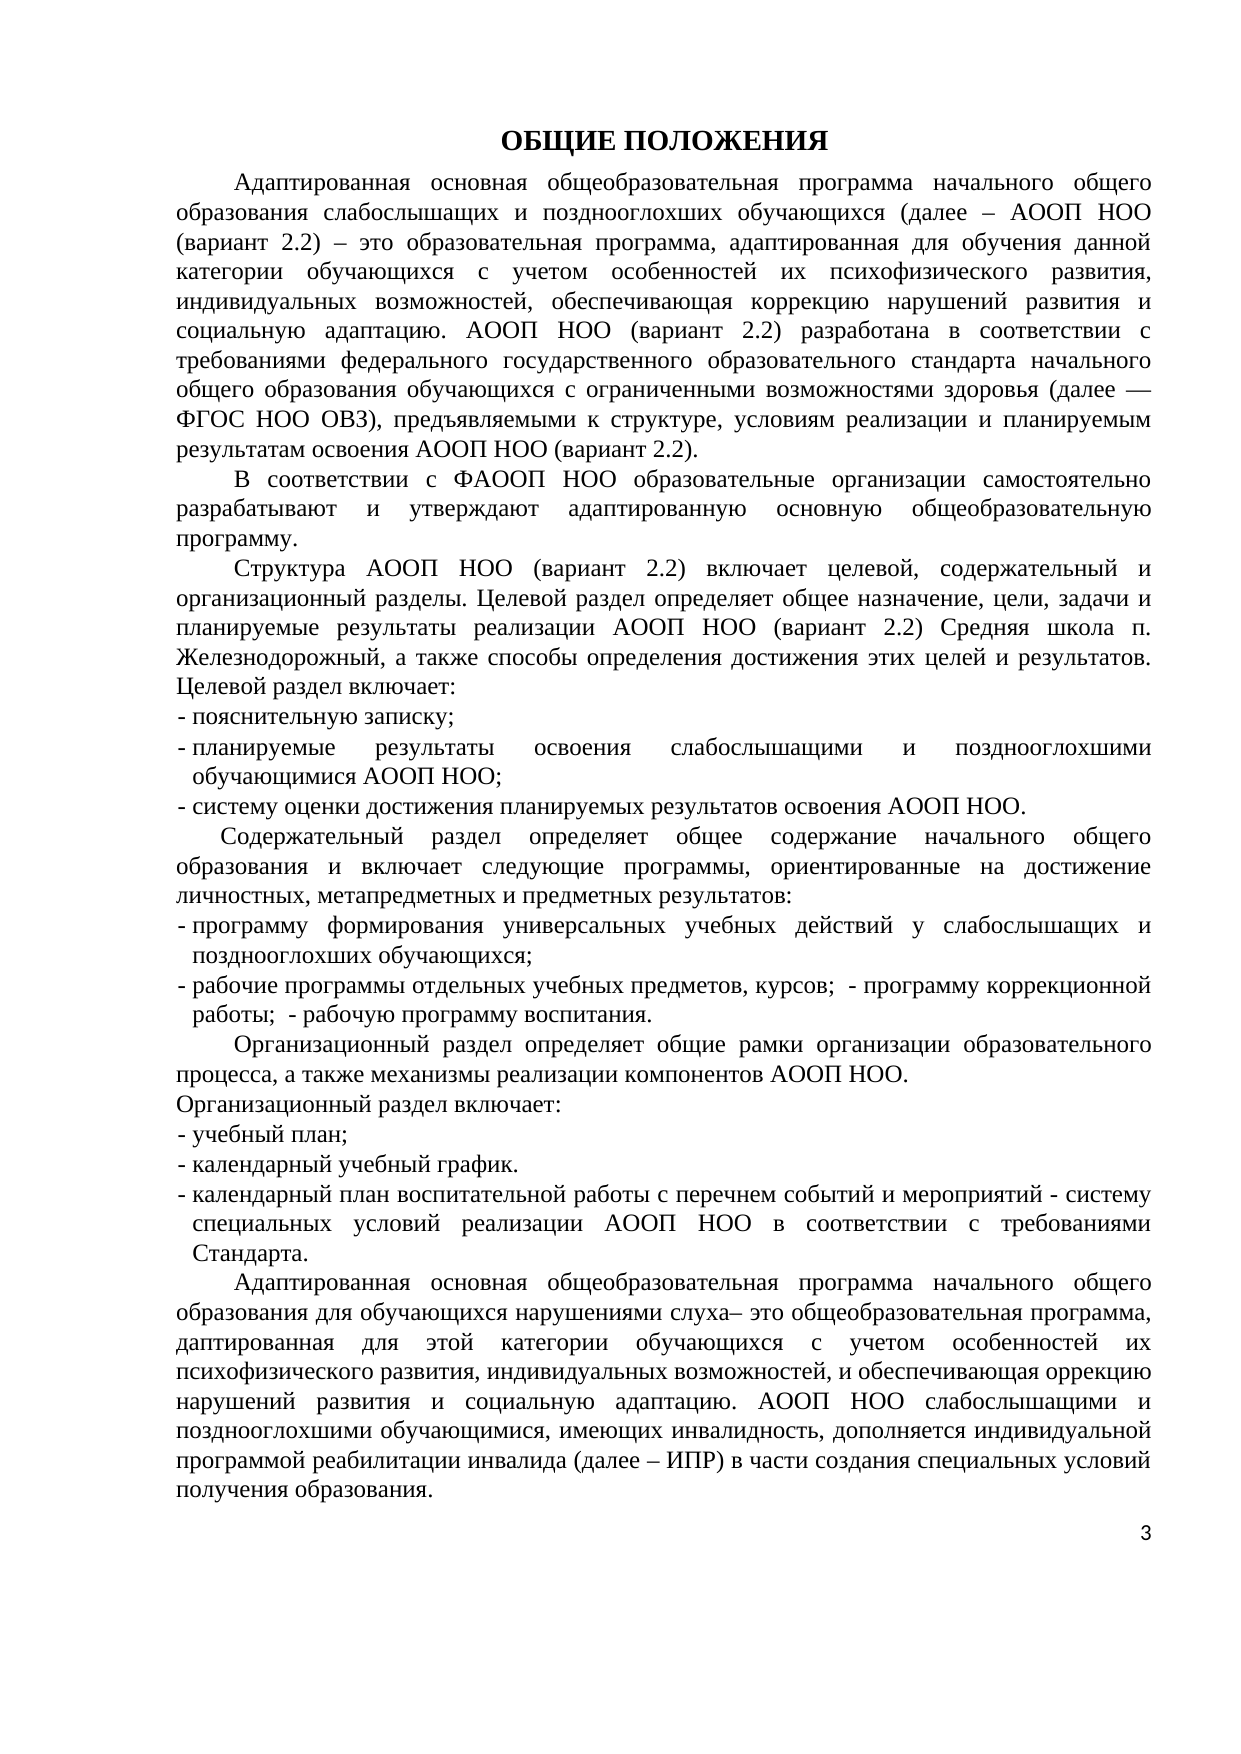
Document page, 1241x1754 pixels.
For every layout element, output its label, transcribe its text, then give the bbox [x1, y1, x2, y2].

text Содержательный раздел определяет общее содержание начального общего образования и включает следующие программы, ориентированные на достижение личностных, метапредметных и предметных результатов: [176, 821, 1152, 909]
subtitle ОБЩИЕ ПОЛОЖЕНИЯ [191, 123, 1138, 157]
text В соответствии с ФАООП НОО образовательные организации самостоятельно разрабатывают и утверждают адаптированную основную общеобразовательную программу. [176, 464, 1152, 552]
list календарный учебный график. [177, 1149, 1152, 1178]
text Структура АООП НОО (вариант 2.2) включает целевой, содержательный и организационный разделы. Целевой раздел определяет общее назначение, цели, задачи и планируемые результаты реализации АООП НОО (вариант 2.2) Средняя школа п. Железнодорожный, а также способы определения достижения этих целей и результатов. Целевой раздел включает: [176, 553, 1152, 700]
text Организационный раздел определяет общие рамки организации образовательного процесса, а также механизмы реализации компонентов АООП НОО. [176, 1029, 1152, 1088]
list календарный план воспитательной работы с перечнем событий и мероприятий - систему специальных условий реализации АООП НОО в соответствии с требованиями Стандарта. [177, 1179, 1152, 1267]
list планируемые результаты освоения слабослышащими и позднооглохшими обучающимися АООП НОО; [177, 732, 1152, 790]
list рабочие программы отдельных учебных предметов, курсов; - программу коррекционной работы; - рабочую программу воспитания. [177, 970, 1152, 1028]
list систему оценки достижения планируемых результатов освоения АООП НОО. [177, 791, 1152, 820]
list учебный план; [177, 1119, 1152, 1148]
text Организационный раздел включает: [176, 1089, 1152, 1118]
list программу формирования универсальных учебных действий у слабослышащих и позднооглохших обучающихся; [177, 911, 1152, 969]
text Адаптированная основная общеобразовательная программа начального общего образования слабослышащих и позднооглохших обучающихся (далее – АООП НОО (вариант 2.2) – это образовательная программа, адаптированная для обучения данной категории обучающихся с учетом особенностей их психофизического развития, индивидуальных возможностей, обеспечивающая коррекцию нарушений развития и социальную адаптацию. АООП НОО (вариант 2.2) разработана в соответствии с требованиями федерального государственного образовательного стандарта начального общего образования обучающихся с ограниченными возможностями здоровья (далее — ФГОС НОО ОВЗ), предъявляемыми к структуре, условиям реализации и планируемым результатам освоения АООП НОО (вариант 2.2). [176, 167, 1152, 462]
list пояснительную записку; [177, 701, 1152, 730]
text Адаптированная основная общеобразовательная программа начального общего образования для обучающихся нарушениями слуха– это общеобразовательная программа, даптированная для этой категории обучающихся с учетом особенностей их психофизического развития, индивидуальных возможностей, и обеспечивающая оррекцию нарушений развития и социальную адаптацию. АООП НОО слабослышащими и позднооглохшими обучающимися, имеющих инвалидность, дополняется индивидуальной программой реабилитации инвалида (далее – ИПР) в части создания специальных условий получения образования. [176, 1267, 1152, 1503]
